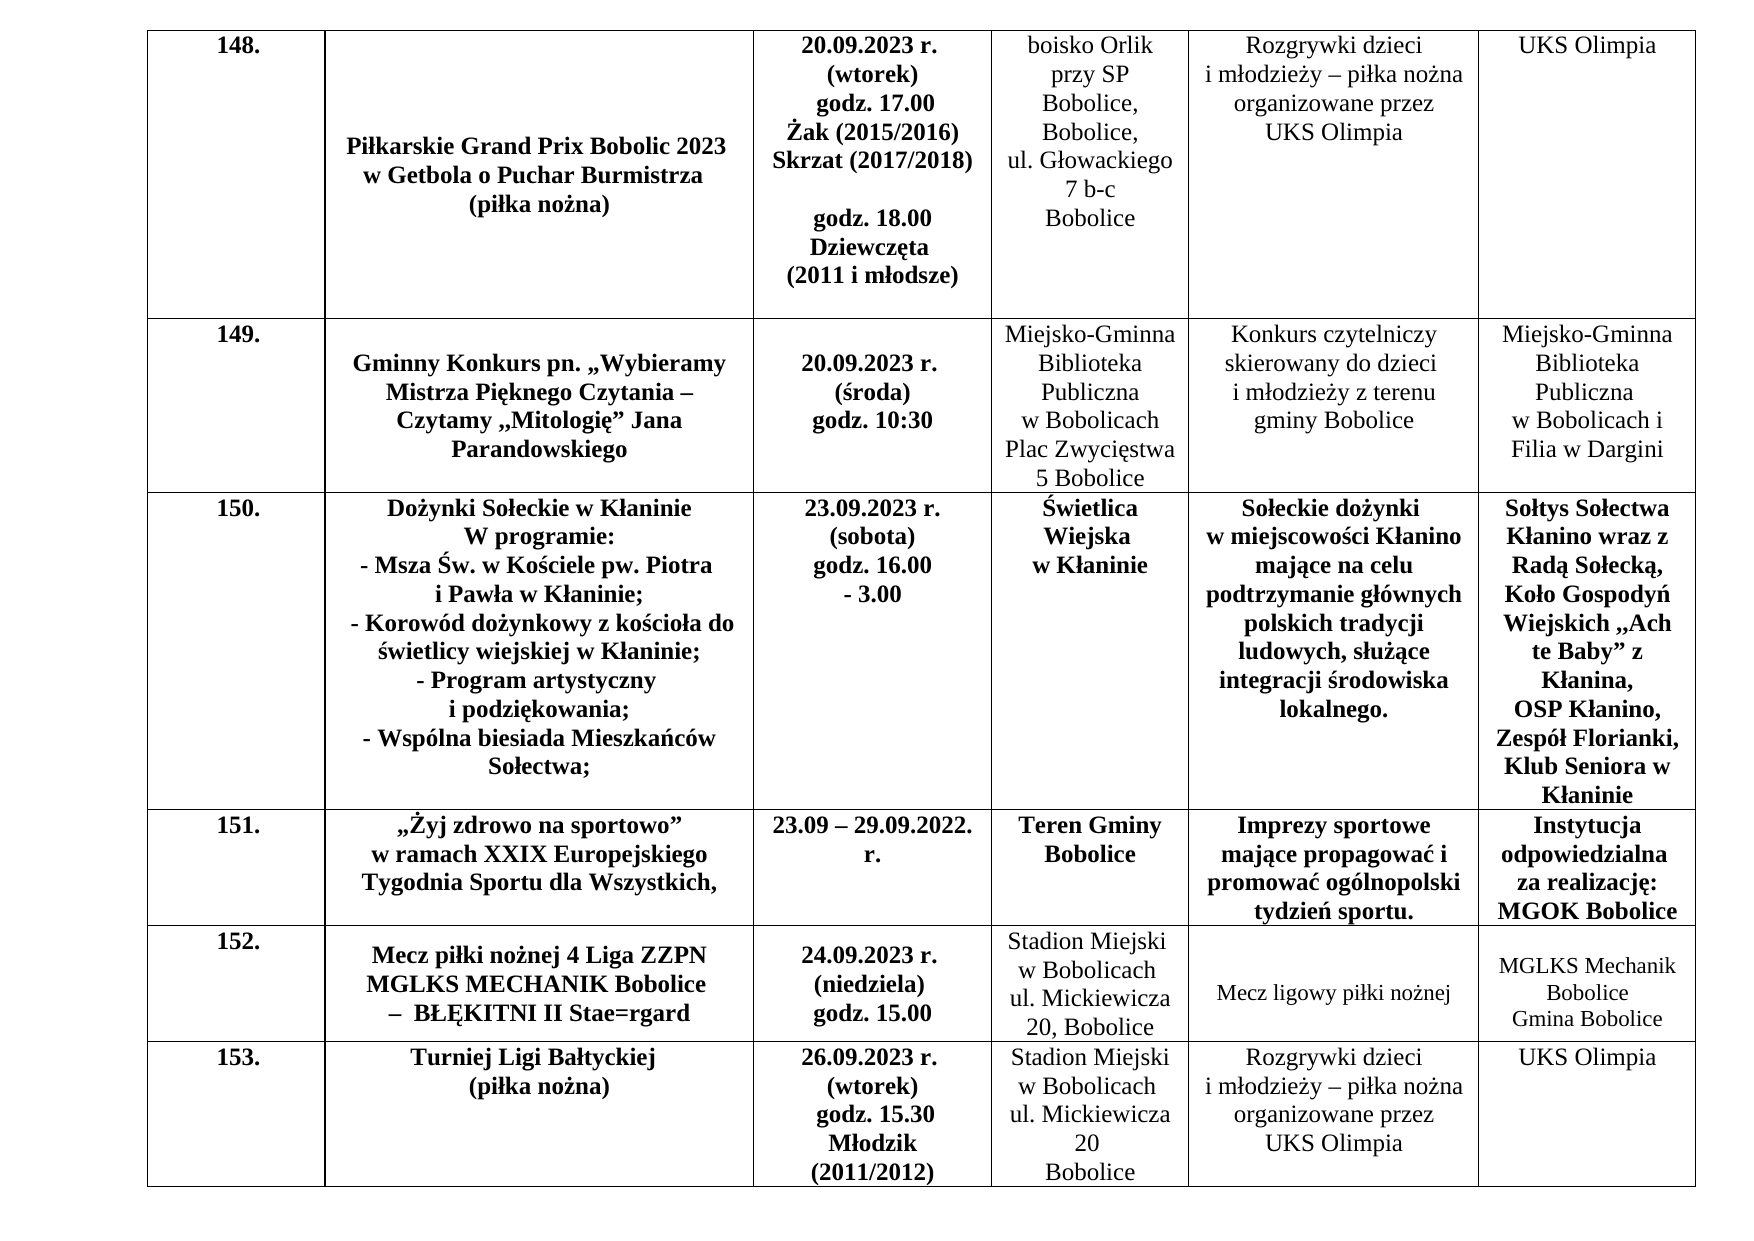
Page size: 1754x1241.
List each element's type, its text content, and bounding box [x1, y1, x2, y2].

table_cell MGLKS Mechanik Bobolice Gmina Bobolice [1479, 926, 1695, 1041]
table_cell 24.09.2023 r. (niedziela) godz. 15.00 [754, 926, 991, 1041]
table_cell Sołeckie dożynki w miejscowości Kłanino mające na celu podtrzymanie głównych polskich tradycji ludowych, służące integracji środowiska lokalnego. [1189, 493, 1478, 809]
table_cell Mecz ligowy piłki nożnej [1189, 926, 1478, 1041]
table_cell 20.09.2023 r. (środa) godz. 10:30 [754, 319, 991, 492]
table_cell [754, 1042, 991, 1186]
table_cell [1189, 1042, 1478, 1186]
table_cell 23.09 – 29.09.2022. r. [754, 810, 991, 925]
table_cell Sołtys Sołectwa Kłanino wraz z Radą Sołecką, Koło Gospodyń Wiejskich ,,Ach te Baby” z Kłanina, OSP Kłanino, Zespół Florianki, Klub Seniora w Kłaninie [1479, 493, 1695, 809]
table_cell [992, 1042, 1188, 1186]
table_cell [992, 31, 1188, 318]
table_cell 151. [148, 810, 324, 925]
table_cell Dożynki Sołeckie w Kłaninie W programie: - Msza Św. w Kościele pw. Piotra i Pawła w Kłaninie; - Korowód dożynkowy z kościoła do świetlicy wiejskiej w Kłaninie; - Program artystyczny i podziękowania; - Wspólna biesiada Mieszkańców Sołectwa; [326, 493, 753, 809]
table_cell 148. [148, 31, 324, 318]
table_cell Gminny Konkurs pn. „Wybieramy Mistrza Pięknego Czytania – Czytamy ,,Mitologię” Jana Parandowskiego [326, 319, 753, 492]
table_cell Instytucja odpowiedzialna za realizację: MGOK Bobolice [1479, 810, 1695, 925]
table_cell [1189, 31, 1478, 318]
table_cell Konkurs czytelniczy skierowany do dzieci i młodzieży z terenu gminy Bobolice [1189, 319, 1478, 492]
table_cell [326, 31, 753, 318]
table_cell UKS Olimpia [1479, 1042, 1695, 1186]
table_cell 153. [148, 1042, 324, 1186]
table_cell Teren Gminy Bobolice [992, 810, 1188, 925]
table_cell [326, 1042, 753, 1186]
table_cell Stadion Miejski w Bobolicach ul. Mickiewicza 20, Bobolice [992, 926, 1188, 1041]
table_cell 152. [148, 926, 324, 1041]
table_cell 23.09.2023 r. (sobota) godz. 16.00 - 3.00 [754, 493, 991, 809]
table_cell UKS Olimpia [1479, 31, 1695, 318]
table_cell Miejsko-Gminna Biblioteka Publiczna w Bobolicach i Filia w Dargini [1479, 319, 1695, 492]
table_cell Mecz piłki nożnej 4 Liga ZZPN MGLKS MECHANIK Bobolice – BŁĘKITNI II Stae=rgard [326, 926, 753, 1041]
table_cell Imprezy sportowe mające propagować i promować ogólnopolski tydzień sportu. [1189, 810, 1478, 925]
table_cell „Żyj zdrowo na sportowo” w ramach XXIX Europejskiego Tygodnia Sportu dla Wszystkich, [326, 810, 753, 925]
table_cell Świetlica Wiejska w Kłaninie [992, 493, 1188, 809]
table_cell Miejsko-Gminna Biblioteka Publiczna w Bobolicach Plac Zwycięstwa 5 Bobolice [992, 319, 1188, 492]
table_cell 150. [148, 493, 324, 809]
table_cell 20.09.2023 r. (wtorek) godz. 17.00 Żak (2015/2016) Skrzat (2017/2018) godz. 18.00 Dziewczęta (2011 i młodsze) [754, 31, 991, 318]
table_cell 149. [148, 319, 324, 492]
